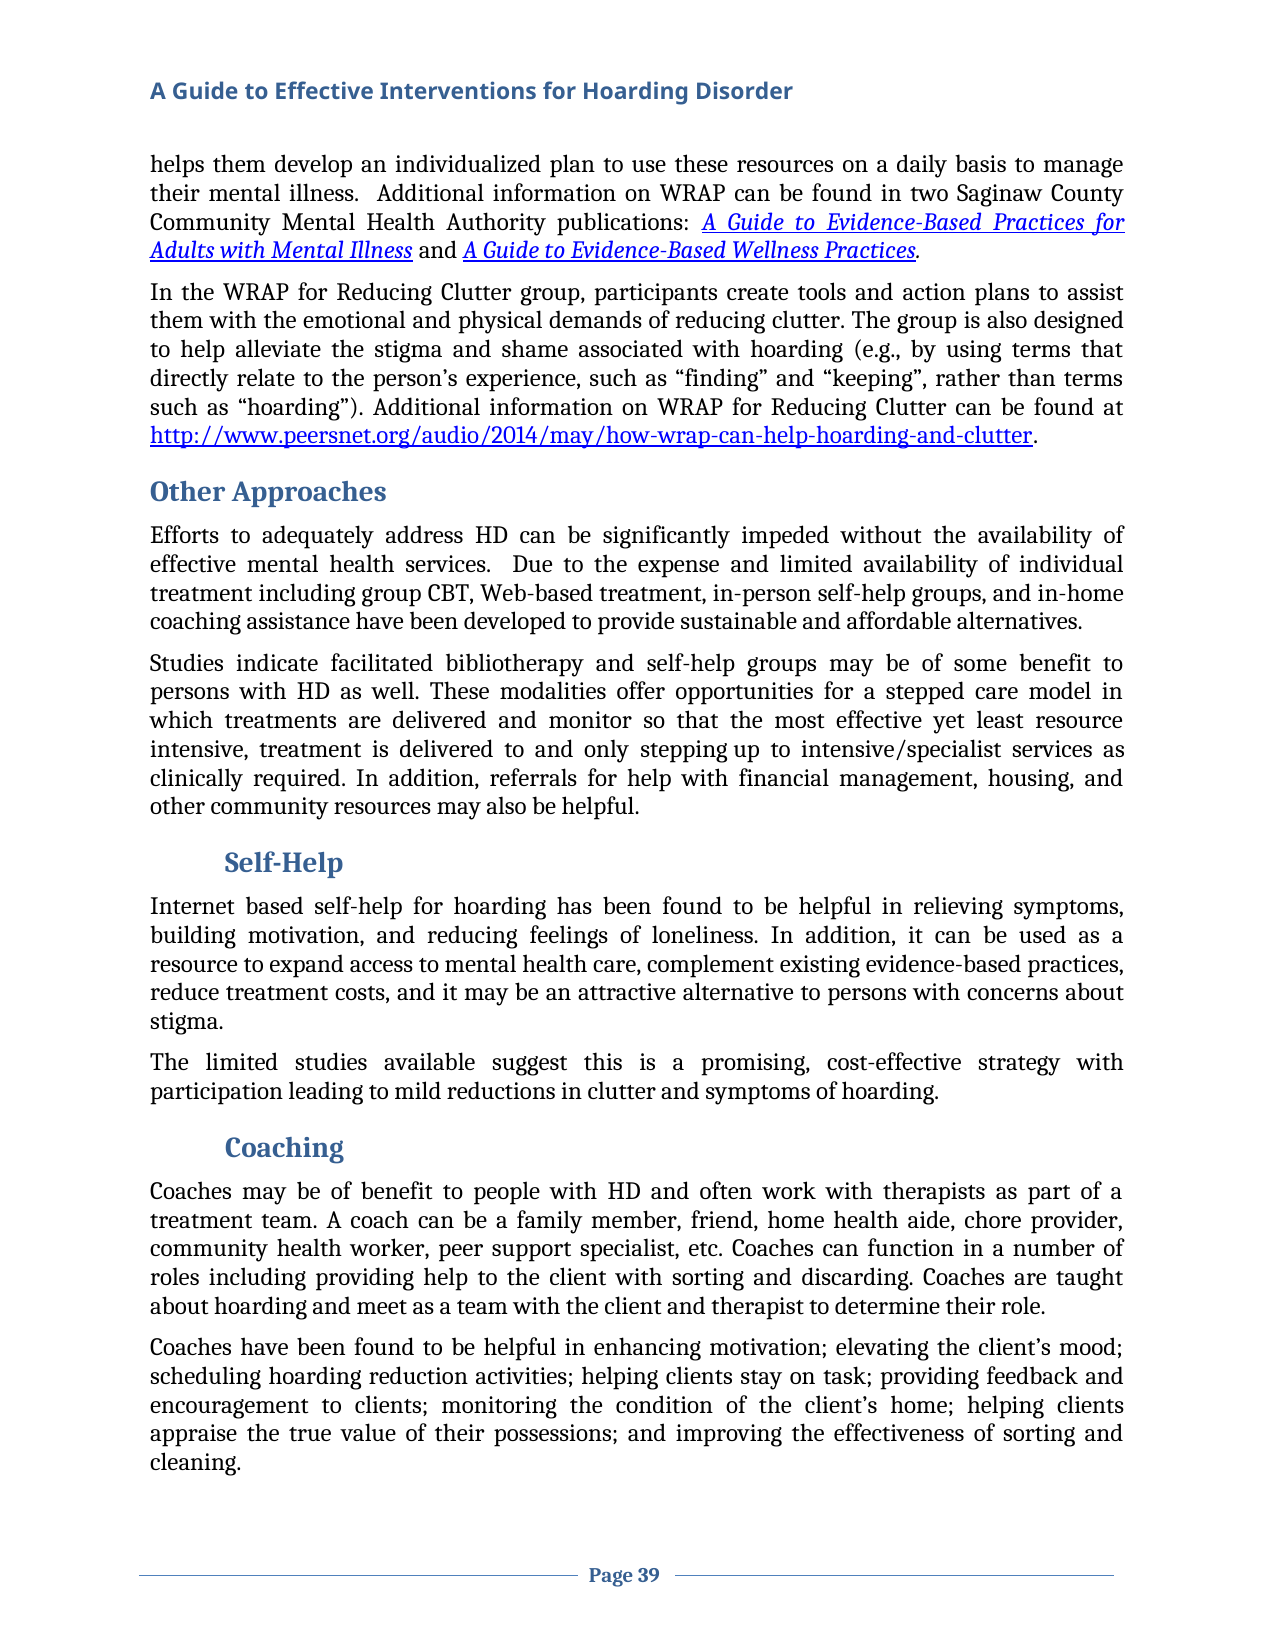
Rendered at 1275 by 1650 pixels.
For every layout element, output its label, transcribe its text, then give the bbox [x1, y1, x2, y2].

text In the WRAP for Reducing Clutter group, participants create tools and action plans to assist them with the emotional and physical demands of reducing clutter. The group is also designed to help alleviate the stigma and shame associated with hoarding (e.g., by using terms that directly relate to the person’s experience, such as “finding” and “keeping”, rather than terms such as “hoarding”). Additional information on WRAP for Reducing Clutter can be found at http://www.peersnet.org/audio/2014/may/how-wrap-can-help-hoarding-and-clutter. [150, 277, 1125, 450]
subtitle Other Approaches [150, 475, 1125, 508]
text Internet based self-help for hoarding has been found to be helpful in relieving symptoms, building motivation, and reducing feelings of loneliness. In addition, it can be used as a resource to expand access to mental health care, complement existing evidence-based practices, reduce treatment costs, and it may be an attractive alternative to persons with concerns about stigma. [150, 892, 1125, 1036]
subtitle Self-Help [150, 846, 1125, 879]
text Studies indicate facilitated bibliotherapy and self-help groups may be of some benefit to persons with HD as well. These modalities offer opportunities for a stepped care model in which treatments are delivered and monitor so that the most effective yet least resource intensive, treatment is delivered to and only stepping up to intensive/specialist services as clinically required. In addition, referrals for help with financial management, housing, and other community resources may also be helpful. [150, 648, 1125, 821]
text Coaches may be of benefit to people with HD and often work with therapists as part of a treatment team. A coach can be a family member, friend, home health aide, chore provider, community health worker, peer support specialist, etc. Coaches can function in a number of roles including providing help to the client with sorting and discarding. Coaches are taught about hoarding and meet as a team with the client and therapist to determine their role. [150, 1177, 1125, 1321]
subtitle Coaching [150, 1131, 1125, 1164]
text Efforts to adequately address HD can be significantly impeded without the availability of effective mental health services. Due to the expense and limited availability of individual treatment including group CBT, Web-based treatment, in-person self-help groups, and in-home coaching assistance have been developed to provide sustainable and affordable alternatives. [150, 521, 1125, 636]
text Coaches have been found to be helpful in enhancing motivation; elevating the client’s mood; scheduling hoarding reduction activities; helping clients stay on task; providing feedback and encouragement to clients; monitoring the condition of the client’s home; helping clients appraise the true value of their possessions; and improving the effectiveness of sorting and cleaning. [150, 1333, 1125, 1477]
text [150, 150, 1125, 265]
text The limited studies available suggest this is a promising, cost-effective strategy with participation leading to mild reductions in clutter and symptoms of hoarding. [150, 1048, 1125, 1106]
